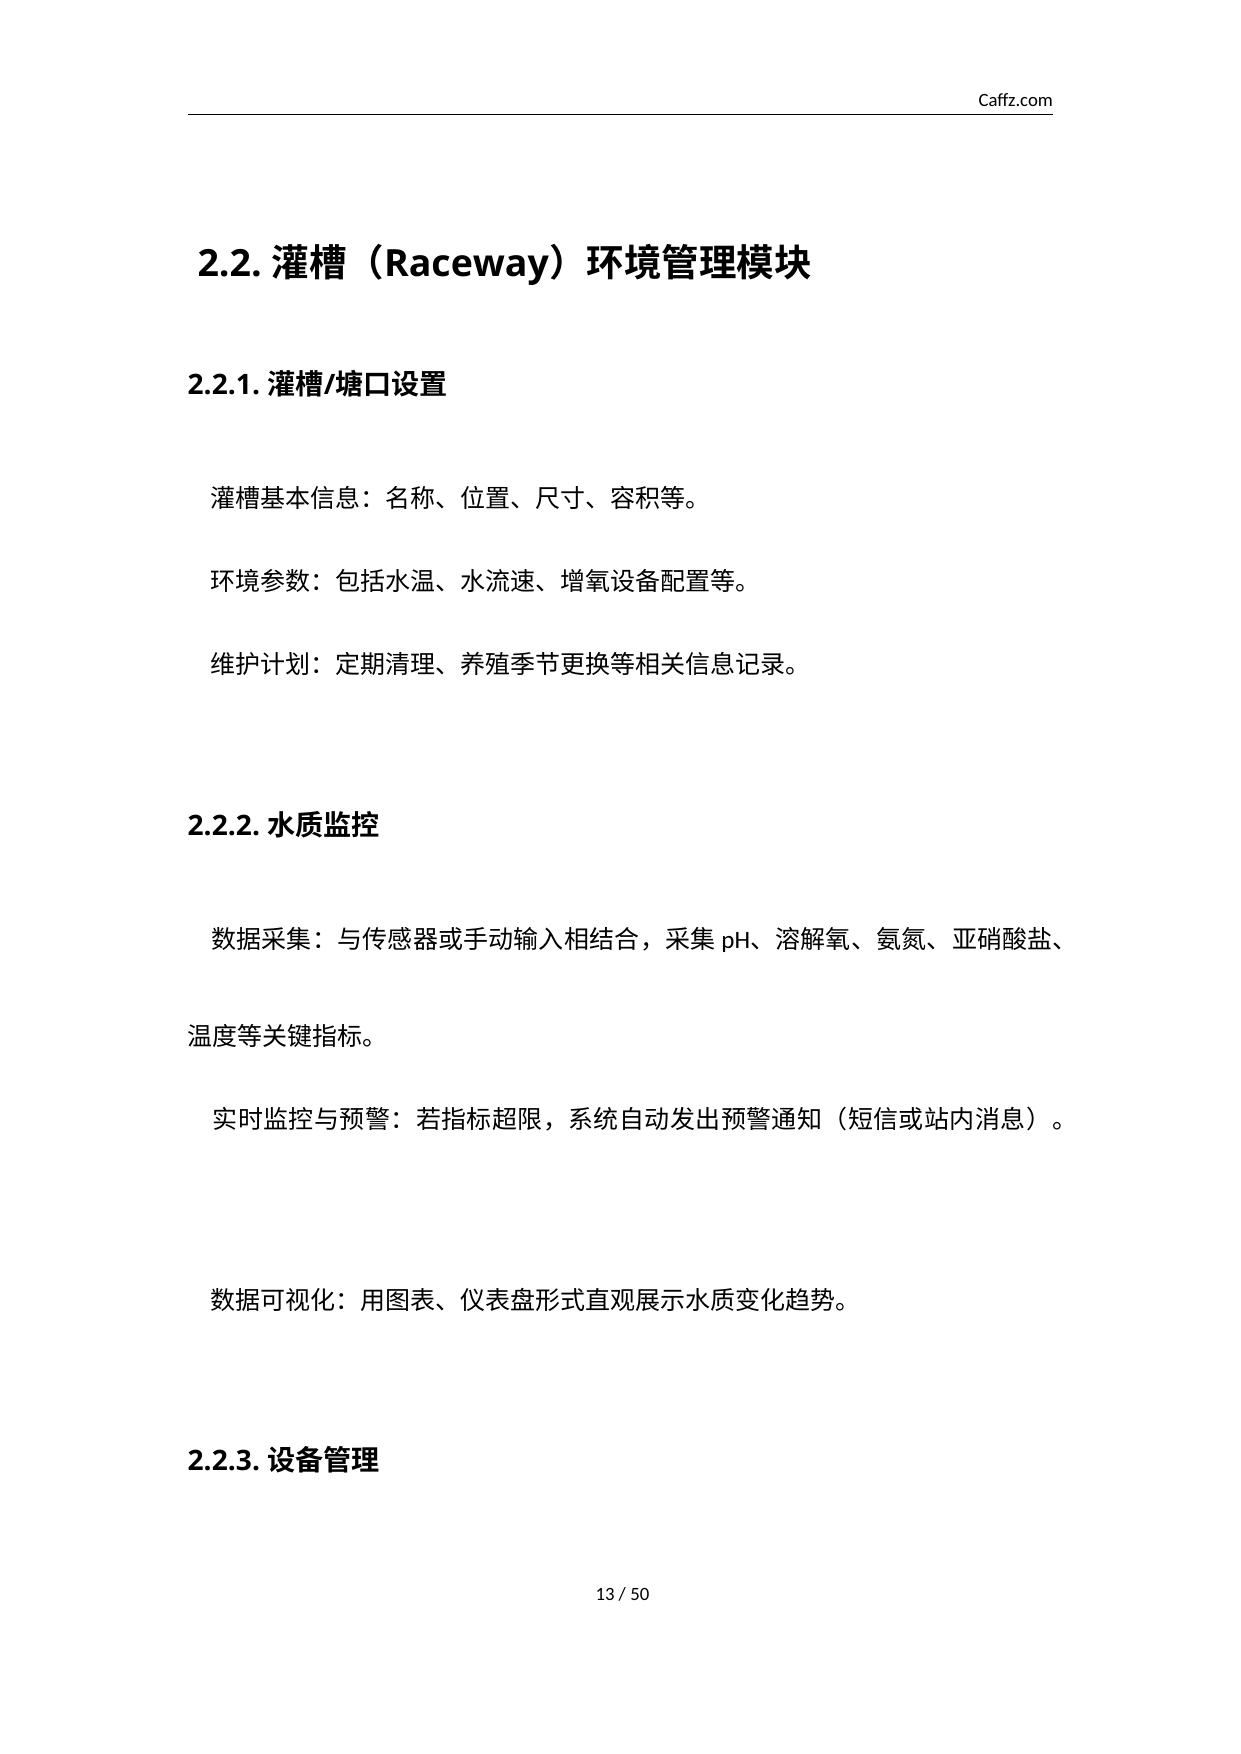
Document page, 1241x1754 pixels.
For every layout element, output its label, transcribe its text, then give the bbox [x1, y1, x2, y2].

subtitle 2.2.1. 灌槽/塘口设置 [187, 349, 1053, 414]
subtitle 2.2.3. 设备管理 [187, 1426, 1053, 1491]
text 数据采集：与传感器或手动输入相结合，采集 pH、溶解氧、氨氮、亚硝酸盐、温度等关键指标。 [187, 905, 1053, 1067]
text 实时监控与预警：若指标超限，系统自动发出预警通知（短信或站内消息）。 [187, 1086, 1053, 1248]
subtitle 2.2. 灌槽（Raceway）环境管理模块 [187, 228, 1053, 293]
text 灌槽基本信息：名称、位置、尺寸、容积等。 [187, 464, 1053, 529]
text 维护计划：定期清理、养殖季节更换等相关信息记录。 [187, 630, 1053, 695]
text 数据可视化：用图表、仪表盘形式直观展示水质变化趋势。 [187, 1266, 1053, 1331]
text 环境参数：包括水温、水流速、增氧设备配置等。 [187, 547, 1053, 612]
subtitle 2.2.2. 水质监控 [187, 790, 1053, 855]
